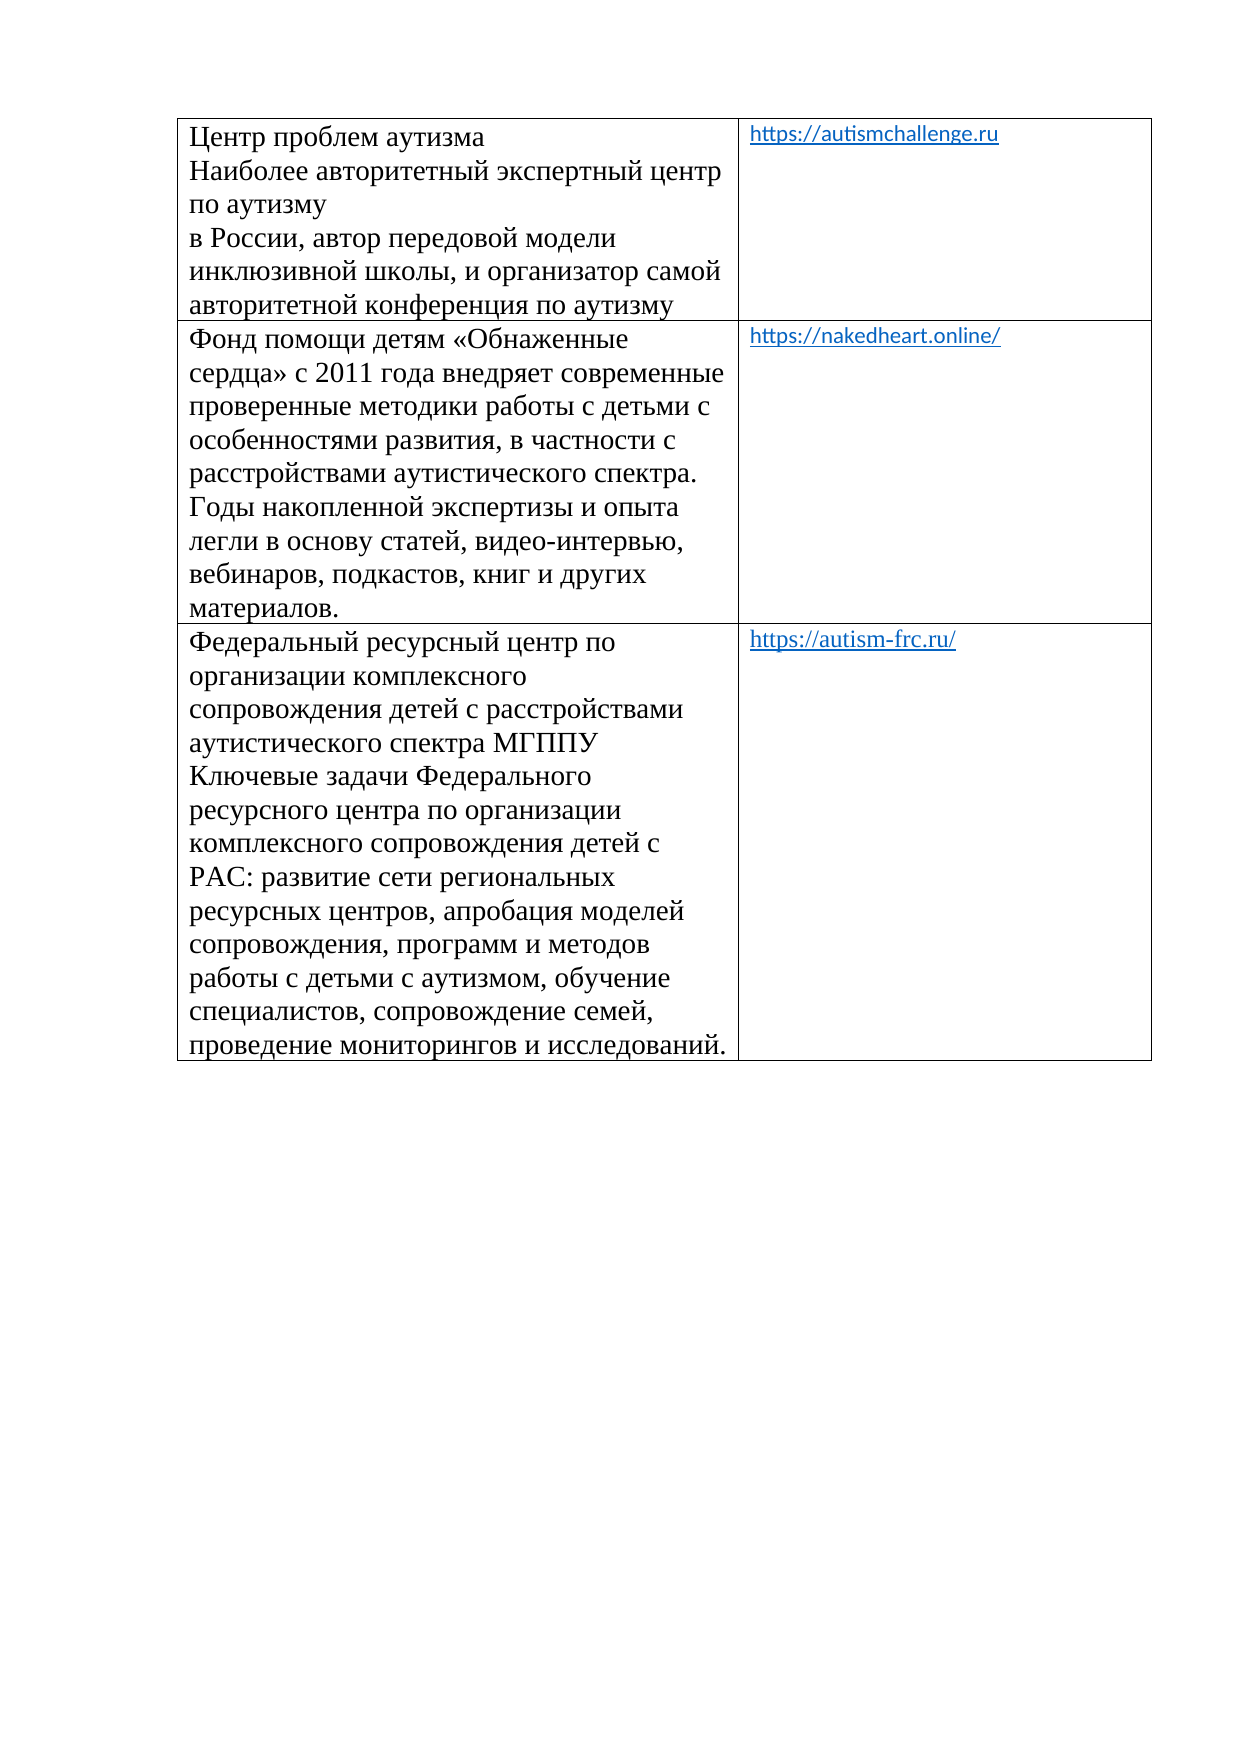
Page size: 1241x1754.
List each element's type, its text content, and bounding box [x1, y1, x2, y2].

table_header Центр проблем аутизма Наиболее авторитетный экспертный центр по аутизму в России, автор передовой модели инклюзивной школы, и организатор самой авторитетной конференция по аутизму [178, 119, 738, 320]
table_cell https://autism-frc.ru/ [739, 624, 1151, 1060]
table_cell https://nakedheart.online/ [739, 321, 1151, 623]
table_cell Федеральный ресурсный центр по организации комплексного сопровождения детей с расстройствами аутистического спектра МГППУ Ключевые задачи Федерального ресурсного центра по организации комплексного сопровождения детей с РАС: развитие сети региональных ресурсных центров, апробация моделей сопровождения, программ и методов работы с детьми с аутизмом, обучение специалистов, сопровождение семей, проведение мониторингов и исследований. [178, 624, 738, 1060]
table_cell Фонд помощи детям «Обнаженные сердца» с 2011 года внедряет современные проверенные методики работы с детьми с особенностями развития, в частности с расстройствами аутистического спектра. Годы накопленной экспертизы и опыта легли в основу статей, видео-интервью, вебинаров, подкастов, книг и других материалов. [178, 321, 738, 623]
table_header https://autismchallenge.ru [739, 119, 1151, 320]
